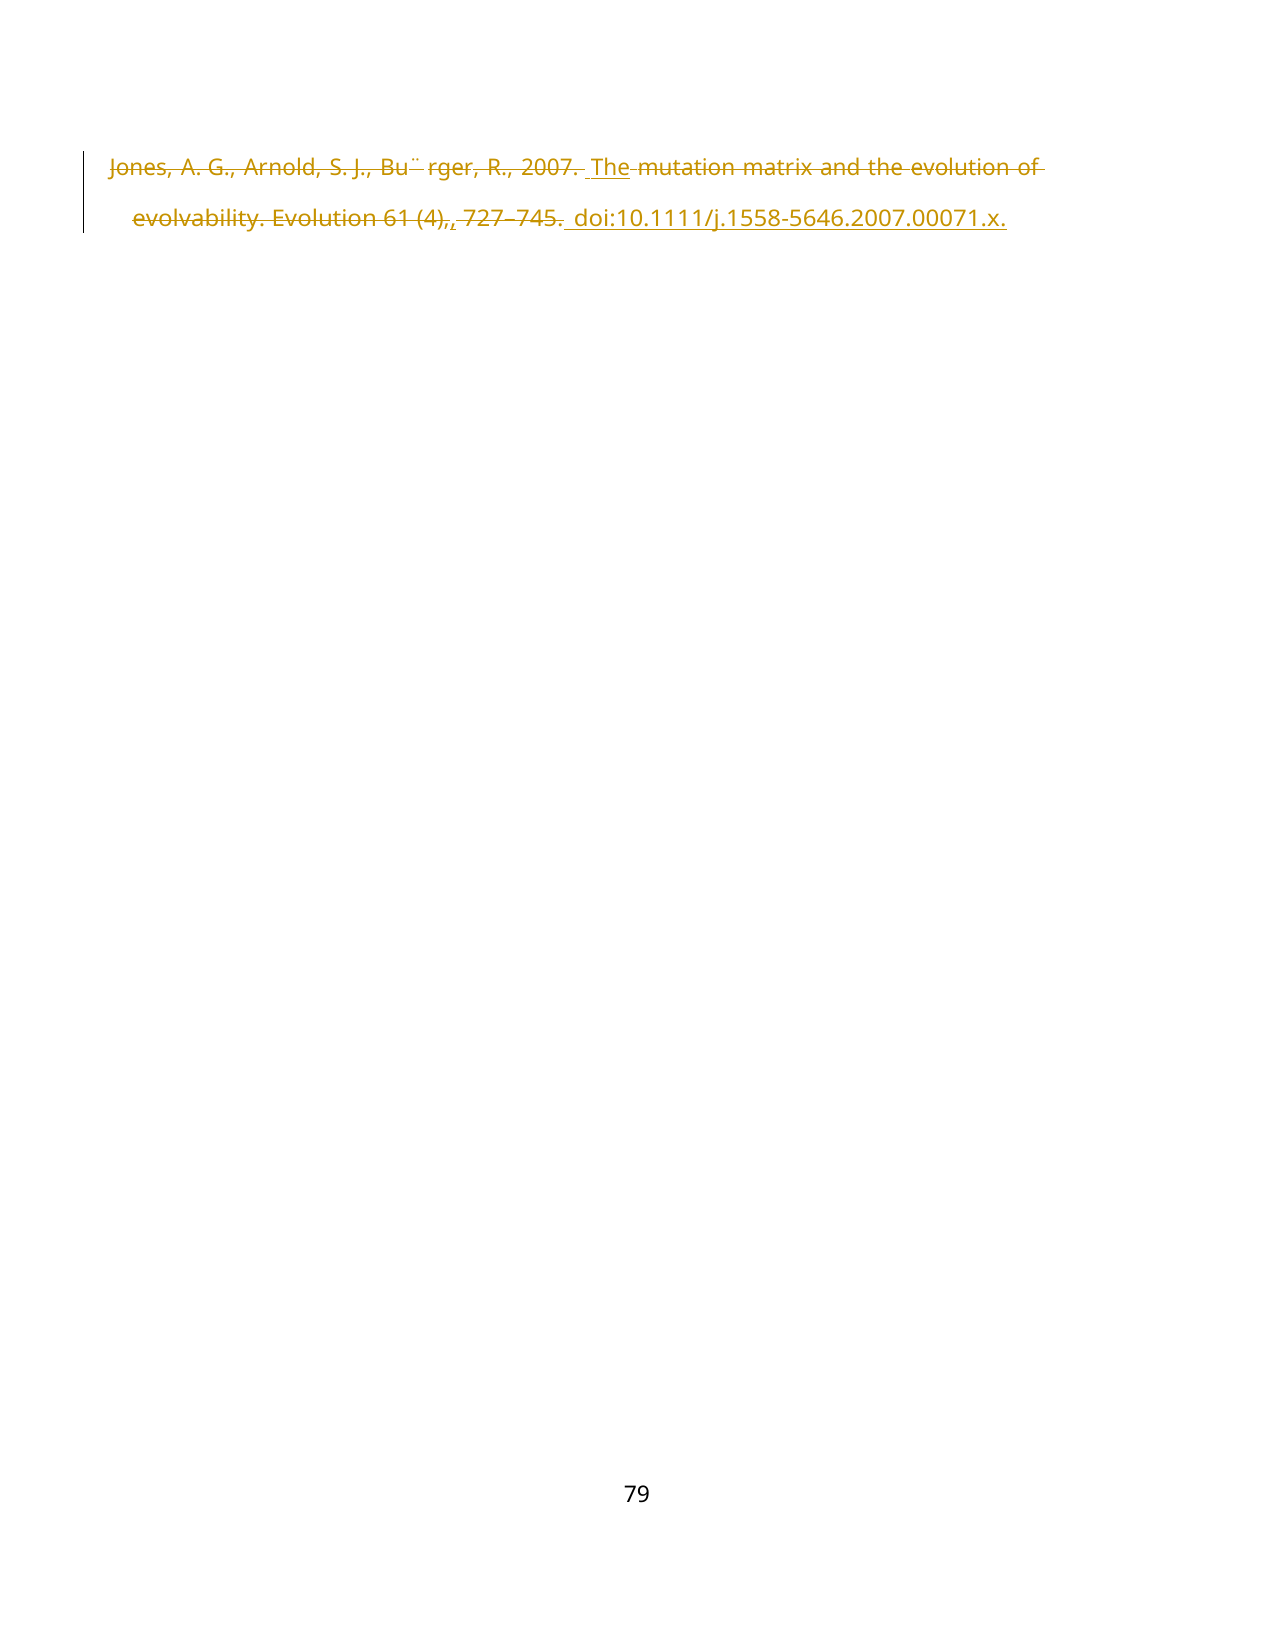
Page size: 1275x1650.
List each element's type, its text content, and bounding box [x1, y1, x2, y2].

text Jones, A.G., Arnold, S.J., Bu¨ rger, R., 2007. The mutation matrix and the evolution of evolvability. Evolution 61 727–745. [109, 151, 1126, 233]
